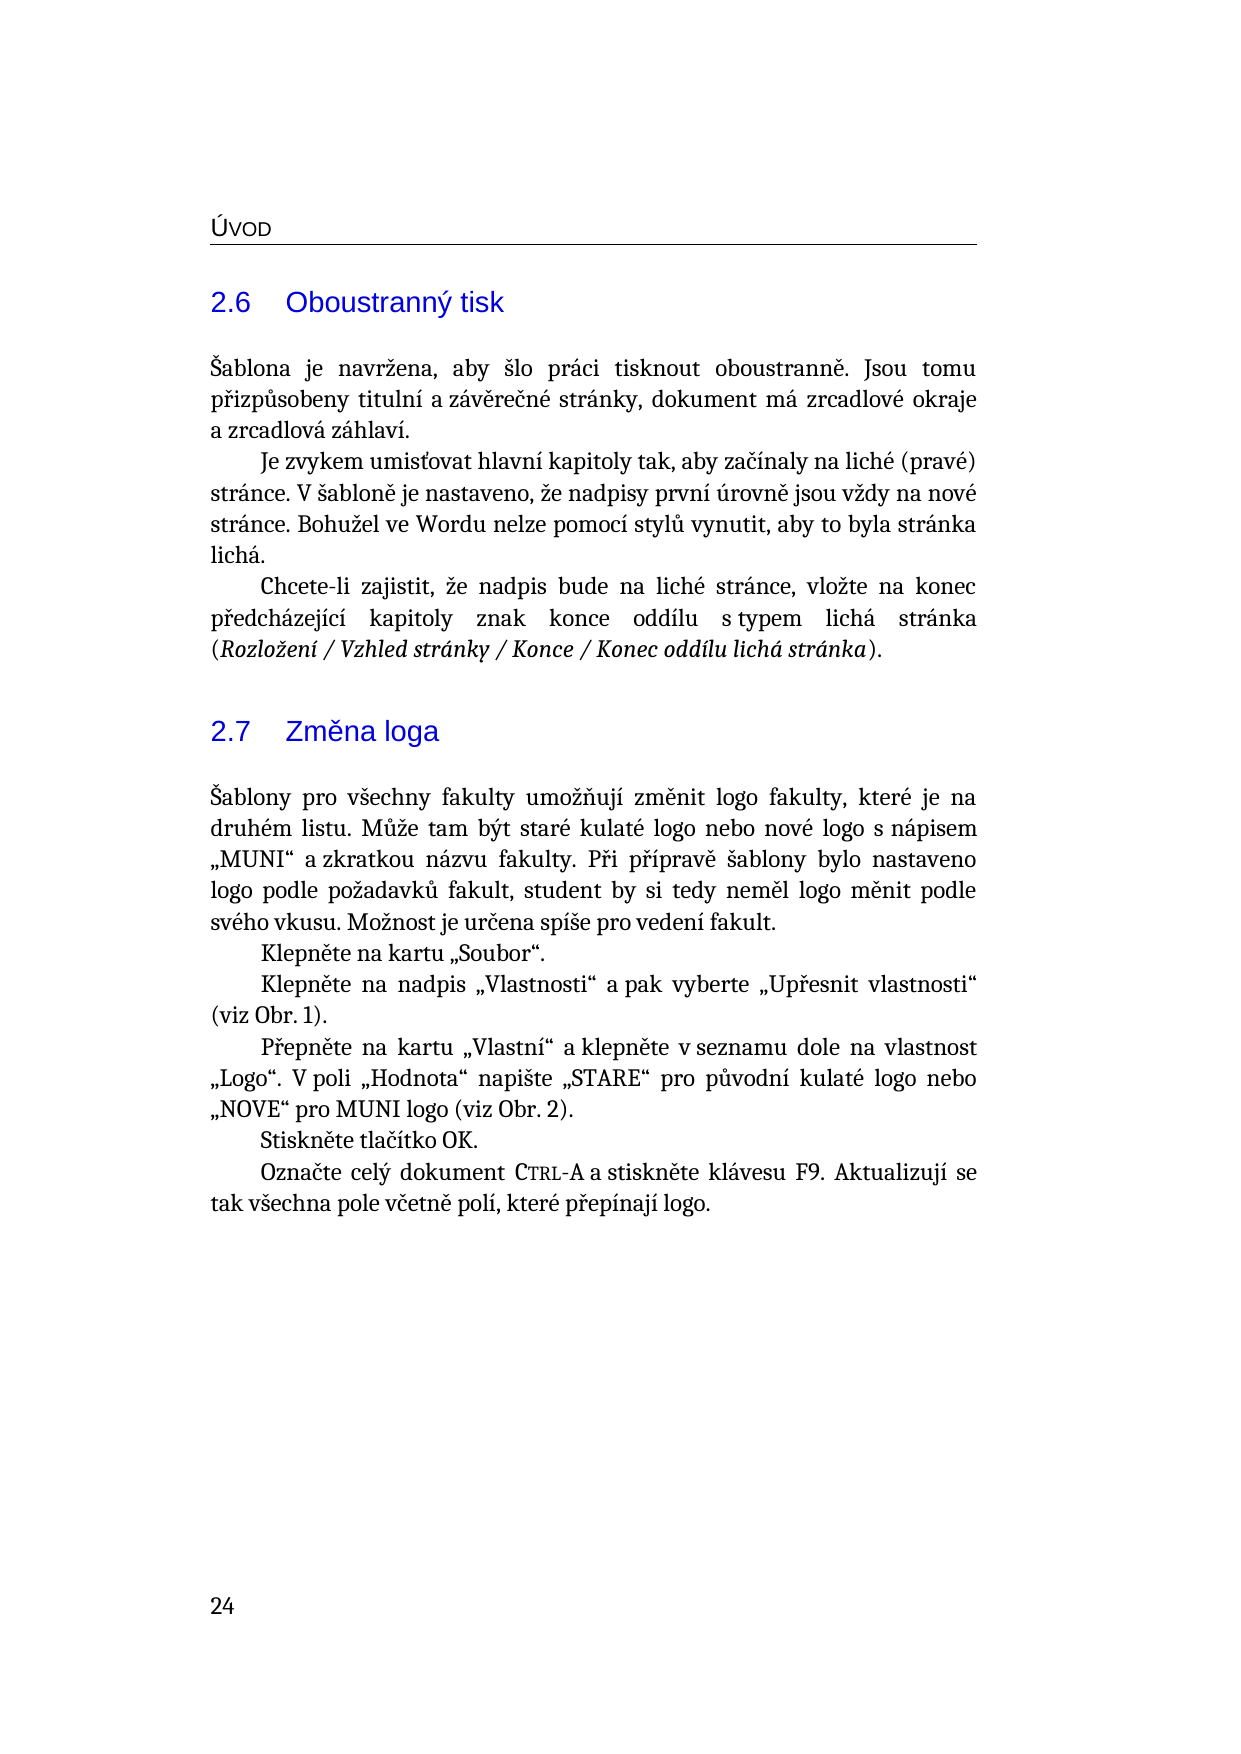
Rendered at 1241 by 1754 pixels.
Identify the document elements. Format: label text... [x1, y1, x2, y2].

subtitle Změna loga [210, 711, 977, 749]
text Označte celý dokument Ctrl-A a stiskněte klávesu F9. Aktualizují se tak všechna pole včetně polí, které přepínají logo. [210, 1155, 977, 1218]
subtitle Oboustranný tisk [210, 282, 977, 320]
text Přepněte na kartu „Vlastní“ a klepněte v seznamu dole na vlastnost „Logo“. V poli „Hodnota“ napište „STARE“ pro původní kulaté logo nebo „NOVE“ pro MUNI logo (viz obr. 2). [210, 1030, 977, 1124]
text Klepněte na kartu „Soubor“. [210, 936, 977, 968]
text Chcete-li zajistit, že nadpis bude na liché stránce, vložte na konec předcházející kapitoly znak konce oddílu s typem lichá stránka (Rozložení / Vzhled stránky / Konce / Konec oddílu lichá stránka). [210, 570, 977, 663]
text Šablona je navržena, aby šlo práci tisknout oboustranně. Jsou tomu přizpůsobeny titulní a závěrečné stránky, dokument má zrcadlové okraje a zrcadlová záhlaví. [210, 351, 977, 445]
text Stiskněte tlačítko OK. [210, 1124, 977, 1155]
text Klepněte na nadpis „Vlastnosti“ a pak vyberte „Upřesnit vlastnosti“ (viz obr. 1). [210, 968, 977, 1030]
text Je zvykem umisťovat hlavní kapitoly tak, aby začínaly na liché (pravé) stránce. V šabloně je nastaveno, že nadpisy první úrovně jsou vždy na nové stránce. Bohužel ve Wordu nelze pomocí stylů vynutit, aby to byla stránka lichá. [210, 445, 977, 570]
text Šablony pro všechny fakulty umožňují změnit logo fakulty, které je na druhém listu. Může tam být staré kulaté logo nebo nové logo s nápisem „MUNI“ a zkratkou názvu fakulty. Při přípravě šablony bylo nastaveno logo podle požadavků fakult, student by si tedy neměl logo měnit podle svého vkusu. Možnost je určena spíše pro vedení fakult. [210, 780, 977, 936]
